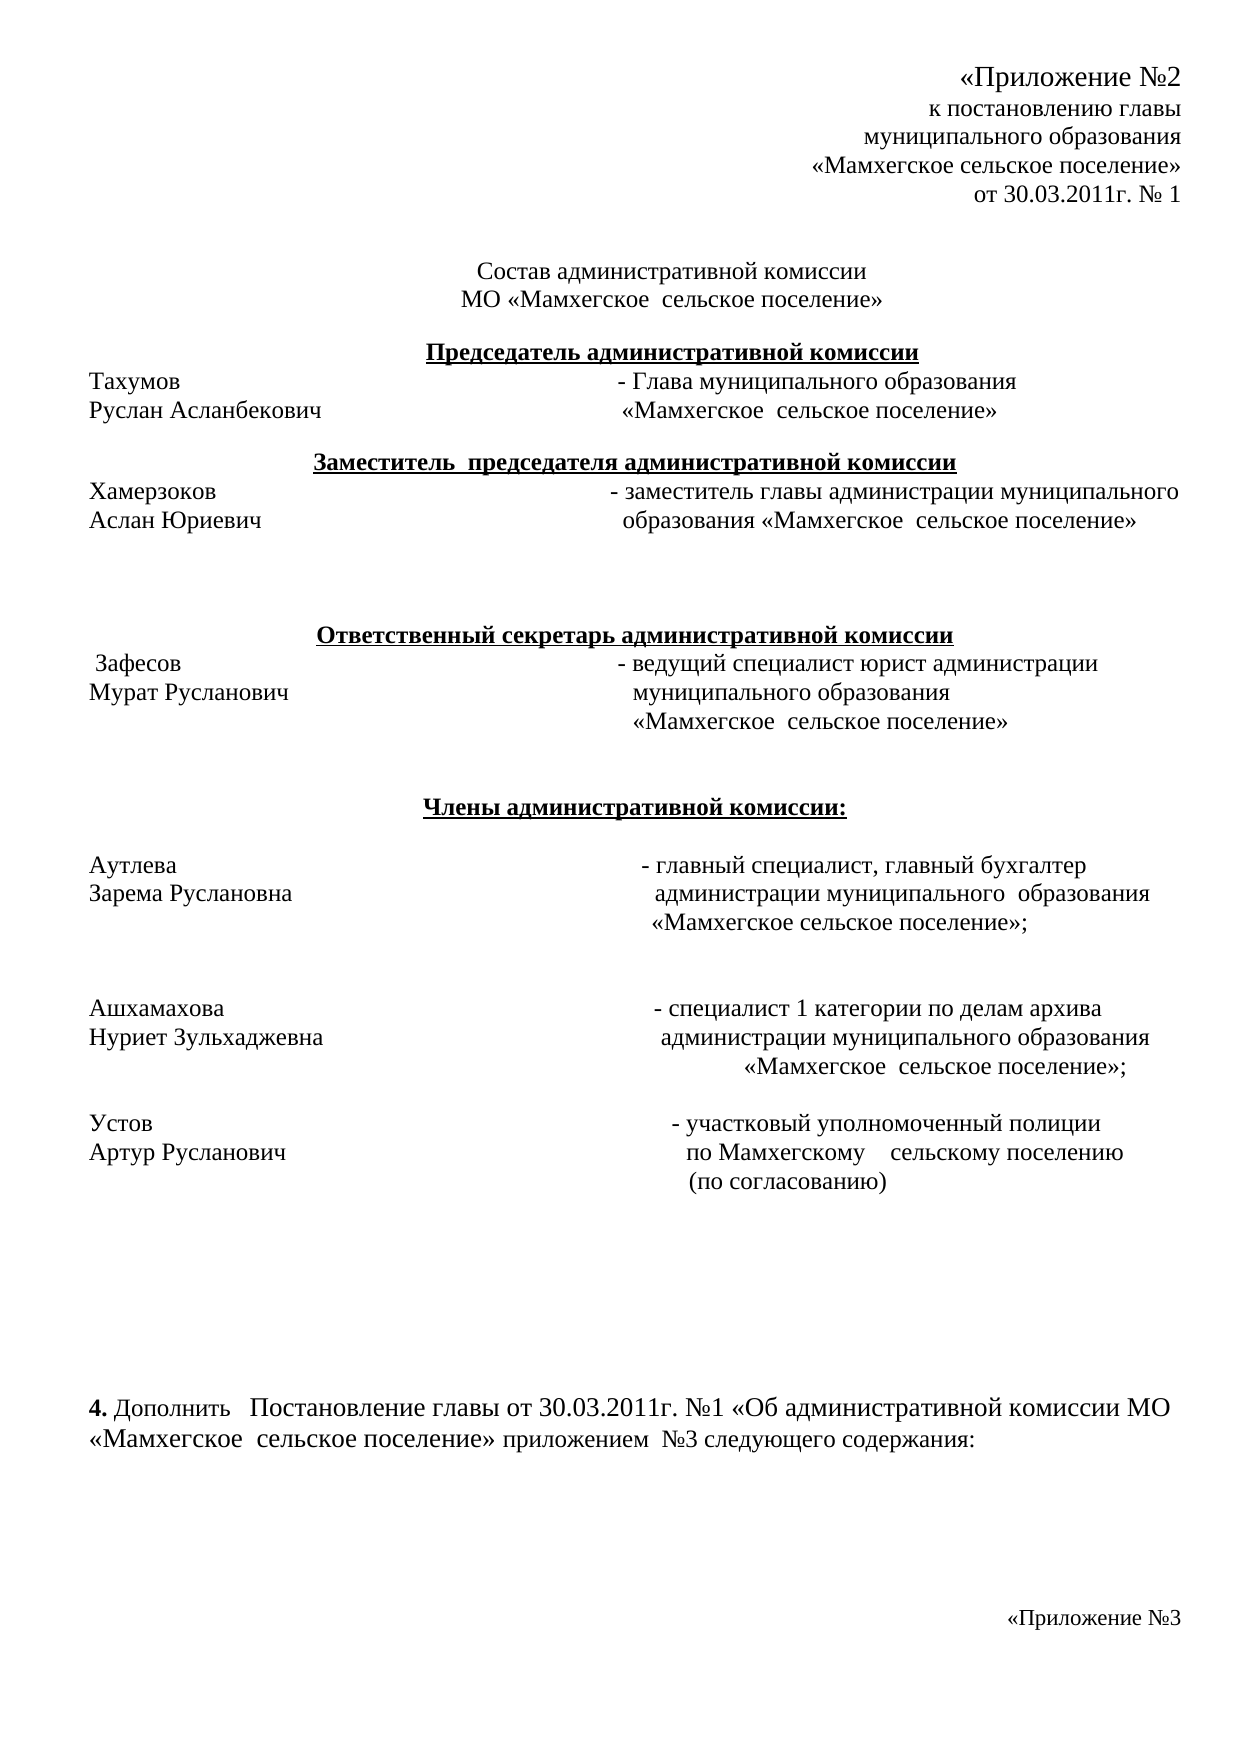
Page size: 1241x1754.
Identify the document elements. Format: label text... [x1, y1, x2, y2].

text Нуриет Зульхаджевна администрации муниципального образования [89, 1022, 1181, 1051]
text Заместитель председателя административной комиссии [89, 447, 1181, 476]
text Зарема Руслановна администрации муниципального образования [89, 878, 1181, 907]
text Хамерзоков - заместитель главы администрации муниципального [89, 476, 1181, 505]
text «Мамхегское сельское поселение»; [162, 1051, 1181, 1080]
text МО «Мамхегское сельское поселение» [89, 284, 1181, 313]
text «Приложение №2 [89, 59, 1181, 93]
text Мурат Русланович муниципального образования [89, 677, 1181, 706]
text Ашхамахова - специалист 1 категории по делам архива [89, 993, 1181, 1022]
text Председатель административной комиссии [89, 337, 1181, 366]
text Ответственный секретарь административной комиссии [89, 620, 1181, 648]
text Тахумов - Глава муниципального образования [89, 366, 1181, 395]
text Руслан Асланбекович «Мамхегское сельское поселение» [89, 395, 1181, 423]
text Зафесов - ведущий специалист юрист администрации [89, 648, 1181, 677]
text Аслан Юриевич образования «Мамхегское сельское поселение» [89, 505, 1181, 533]
text Устов - участковый уполномоченный полиции [89, 1108, 1181, 1137]
text Члены административной комиссии: [89, 792, 1181, 821]
text Состав административной комиссии [89, 256, 1181, 284]
text (по согласованию) [89, 1166, 1181, 1195]
text «Мамхегское сельское поселение»; [89, 907, 1181, 936]
text Аутлева - главный специалист, главный бухгалтер [89, 850, 1181, 878]
text Артур Русланович по Мамхегскому сельскому поселению [89, 1137, 1181, 1166]
text «Мамхегское сельское поселение» [89, 706, 1181, 735]
text к постановлению главы муниципального образования «Мамхегское сельское поселение» от 30.03.2011г. № 1 [89, 93, 1181, 208]
text «Приложение №3 [89, 1604, 1181, 1631]
text 4. Дополнить Постановление главы от 30.03.2011г. №1 «Об административной комиссии МО «Мамхегское сельское поселение» приложением №3 следующего содержания: [89, 1391, 1181, 1453]
